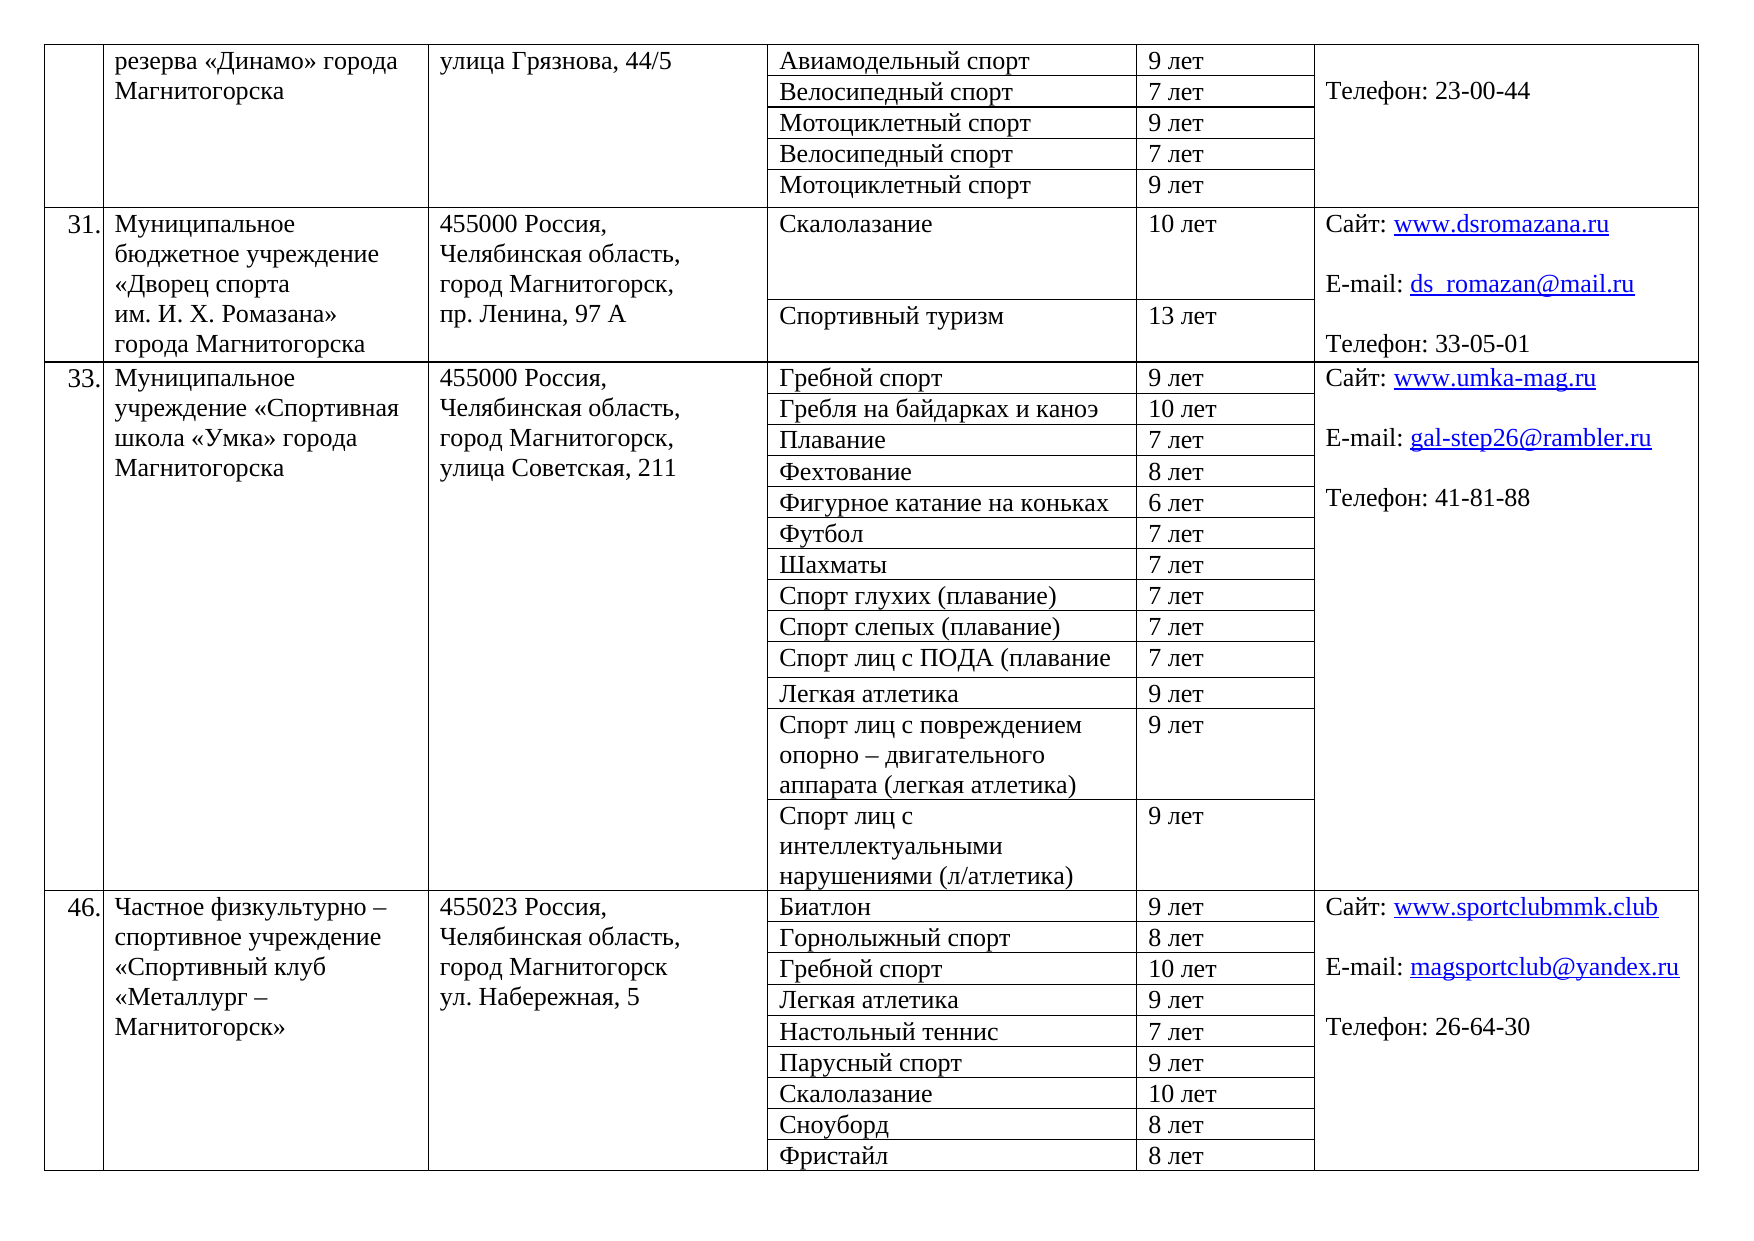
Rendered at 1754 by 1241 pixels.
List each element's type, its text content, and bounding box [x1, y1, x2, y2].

table_cell Гребной спорт [768, 363, 1136, 392]
table_cell 13 лет [1137, 300, 1314, 361]
table_cell 9 лет [1137, 800, 1314, 890]
table_cell 7 лет [1137, 611, 1314, 641]
table_cell Легкая атлетика [768, 678, 1136, 708]
table_cell Гребля на байдарках и каноэ [768, 394, 1136, 423]
table_cell 10 лет [1137, 208, 1314, 299]
table_cell 7 лет [1137, 642, 1314, 677]
table_cell Муниципальное бюджетное учреждение «Дворец спорта им. И. Х. Ромазана» города Магнитогорска [104, 208, 428, 361]
table_cell 7 лет [1137, 76, 1314, 106]
table_cell 8 лет [1137, 456, 1314, 486]
table_cell 9 лет [1137, 363, 1314, 392]
table_cell Легкая атлетика [768, 985, 1136, 1014]
table_cell Фехтование [768, 456, 1136, 486]
table_cell Фигурное катание на коньках [768, 487, 1136, 517]
table_cell 8 лет [1137, 1140, 1314, 1170]
table_cell Спорт слепых (плавание) [768, 611, 1136, 641]
table_cell Муниципальное учреждение «Спортивная школа «Умка» города Магнитогорска [104, 363, 428, 890]
table_cell Спорт лиц с повреждением опорно – двигательного аппарата (легкая атлетика) [768, 709, 1136, 799]
table_cell Сайт: www.umka-mag.ru E-mail: gal-step26@rambler.ru Телефон: 41-81-88 [1315, 363, 1698, 890]
table_cell Фристайл [768, 1140, 1136, 1170]
table_cell Биатлон [768, 891, 1136, 921]
table_cell 10 лет [1137, 953, 1314, 983]
table_cell 9 лет [1137, 170, 1314, 207]
table_cell Сайт: www.sportclubmmk.club E-mail: magsportclub@yandex.ru Телефон: 26-64-30 [1315, 891, 1698, 1170]
table_cell 9 лет [1137, 1047, 1314, 1077]
table_cell 8 лет [1137, 922, 1314, 952]
table_cell Велосипедный спорт [768, 76, 1136, 106]
table_cell 9 лет [1137, 678, 1314, 708]
table_cell Спортивный туризм [768, 300, 1136, 361]
table_cell Шахматы [768, 549, 1136, 579]
table_cell Спорт глухих (плавание) [768, 580, 1136, 610]
table_cell Скалолазание [768, 208, 1136, 299]
table_cell 6 лет [1137, 487, 1314, 517]
table_cell 10 лет [1137, 394, 1314, 423]
table_cell 9 лет [1137, 108, 1314, 137]
table_cell [45, 363, 103, 890]
table_cell 8 лет [1137, 1109, 1314, 1139]
table_cell 9 лет [1137, 985, 1314, 1014]
table_cell Мотоциклетный спорт [768, 108, 1136, 137]
table_cell Велосипедный спорт [768, 139, 1136, 168]
table_cell Плавание [768, 425, 1136, 454]
table_cell [45, 891, 103, 1170]
table_cell Футбол [768, 518, 1136, 548]
table_cell Гребной спорт [768, 953, 1136, 983]
table_cell Спорт лиц с ПОДА (плавание [768, 642, 1136, 677]
table_cell 7 лет [1137, 139, 1314, 168]
table_cell Горнолыжный спорт [768, 922, 1136, 952]
table_cell Сайт: www.dsromazana.ru E-mail: ds_romazan@mail.ru Телефон: 33-05-01 [1315, 208, 1698, 361]
table_cell [45, 208, 103, 361]
table_cell Мотоциклетный спорт [768, 170, 1136, 207]
table_cell 455023 Россия, Челябинская область, город Магнитогорск ул. Набережная, 5 [429, 891, 767, 1170]
table_cell 7 лет [1137, 1016, 1314, 1046]
table_cell Настольный теннис [768, 1016, 1136, 1046]
table_cell Частное физкультурно – спортивное учреждение «Спортивный клуб «Металлург – Магнитогорск» [104, 891, 428, 1170]
table_cell Спорт лиц с интеллектуальными нарушениями (л/атлетика) [768, 800, 1136, 890]
table_cell 455000 Россия, Челябинская область, город Магнитогорск, улица Советская, 211 [429, 363, 767, 890]
table_cell 10 лет [1137, 1078, 1314, 1108]
table_cell 9 лет [1137, 45, 1314, 75]
table_cell 455000 Россия, Челябинская область, город Магнитогорск, пр. Ленина, 97 А [429, 208, 767, 361]
table_cell Сноуборд [768, 1109, 1136, 1139]
table_cell 7 лет [1137, 518, 1314, 548]
table_cell 7 лет [1137, 580, 1314, 610]
table_cell Скалолазание [768, 1078, 1136, 1108]
table_cell Парусный спорт [768, 1047, 1136, 1077]
table_cell 9 лет [1137, 891, 1314, 921]
table_cell 9 лет [1137, 709, 1314, 799]
table_cell 7 лет [1137, 425, 1314, 454]
table_cell 7 лет [1137, 549, 1314, 579]
table_cell Авиамодельный спорт [768, 45, 1136, 75]
